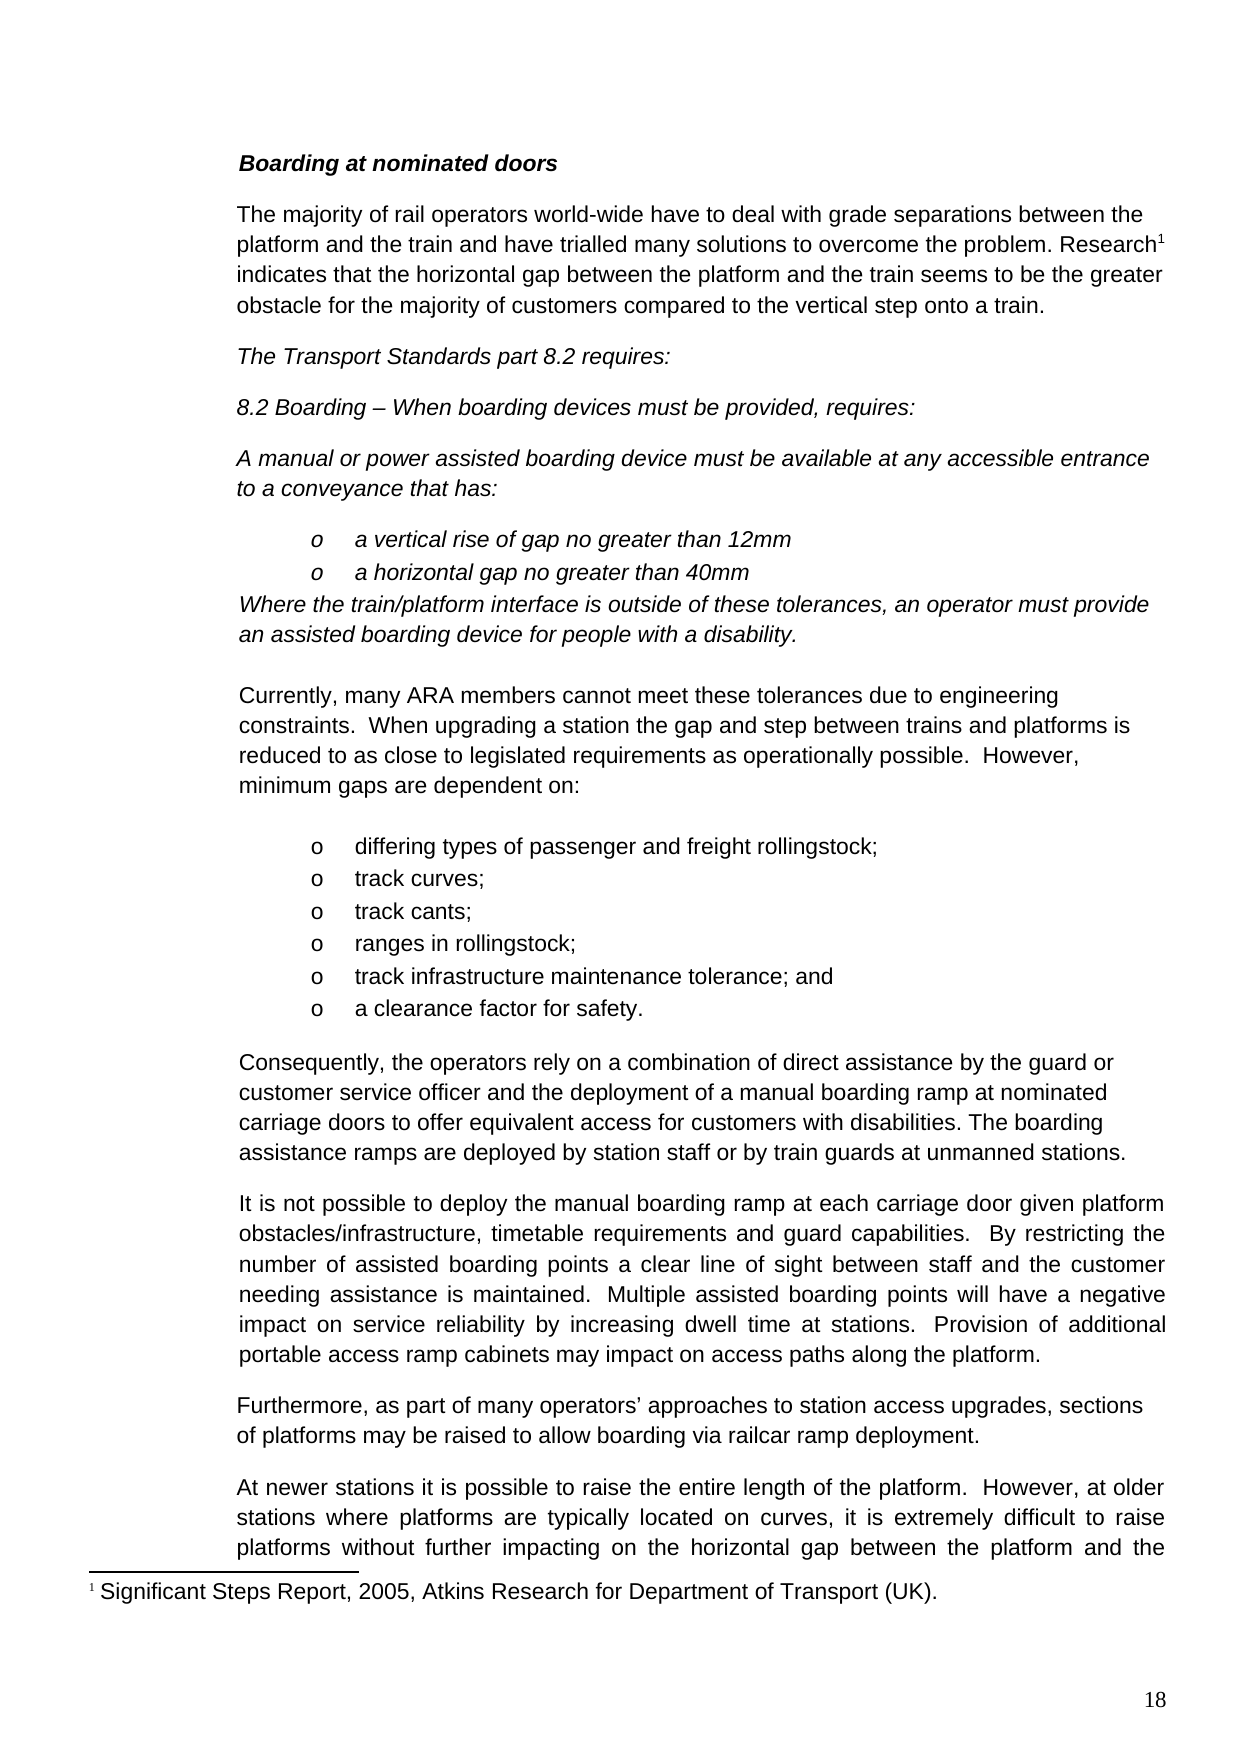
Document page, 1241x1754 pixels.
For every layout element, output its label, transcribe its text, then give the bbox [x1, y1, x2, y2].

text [236, 1473, 1166, 1560]
text It is not possible to deploy the manual boarding ramp at each carriage door given platform obstacles/infrastructure, timetable requirements and guard capabilities. By restricting the number of assisted boarding points a clear line of sight between staff and the customer needing assistance is maintained. Multiple assisted boarding points will have a negative impact on service reliability by increasing dwell time at stations. Provision of additional portable access ramp cabinets may impact on access paths along the platform. [239, 1190, 1166, 1368]
text The Transport Standards part 8.2 requires: [236, 343, 1166, 369]
list a clearance factor for safety. [310, 995, 1166, 1023]
list a horizontal gap no greater than 40mm [310, 558, 1166, 587]
text Consequently, the operators rely on a combination of direct assistance by the guard or customer service officer and the deployment of a manual boarding ramp at nominated carriage doors to offer equivalent access for customers with disabilities. The boarding assistance ramps are deployed by station staff or by train guards at unmanned stations. [239, 1048, 1166, 1166]
list Where the train/platform interface is outside of these tolerances, an operator must provide an assisted boarding device for people with a disability. [239, 591, 1166, 648]
text Boarding at nominated doors [239, 150, 1166, 176]
text Furthermore, as part of many operators’ approaches to station access upgrades, sections of platforms may be raised to allow boarding via railcar ramp deployment. [236, 1392, 1166, 1449]
list ranges in rollingstock; [310, 930, 1166, 958]
list track infrastructure maintenance tolerance; and [310, 963, 1166, 991]
list differing types of passenger and freight rollingstock; [310, 833, 1166, 861]
list track curves; [310, 865, 1166, 893]
text The majority of rail operators world-wide have to deal with grade separations between the platform and the train and have trialled many solutions to overcome the problem. Research indicates that the horizontal gap between the platform and the train seems to be the greater obstacle for the majority of customers compared to the vertical step onto a train. [236, 201, 1166, 318]
list Currently, many ARA members cannot meet these tolerances due to engineering constraints. When upgrading a station the gap and step between trains and platforms is reduced to as close to legislated requirements as operationally possible. However, minimum gaps are dependent on: [239, 682, 1166, 799]
list track cants; [310, 898, 1166, 926]
list a vertical rise of gap no greater than 12mm [310, 526, 1166, 554]
text 8.2 Boarding – When boarding devices must be provided, requires: [236, 394, 1166, 420]
text A manual or power assisted boarding device must be available at any accessible entrance to a conveyance that has: [236, 445, 1166, 501]
